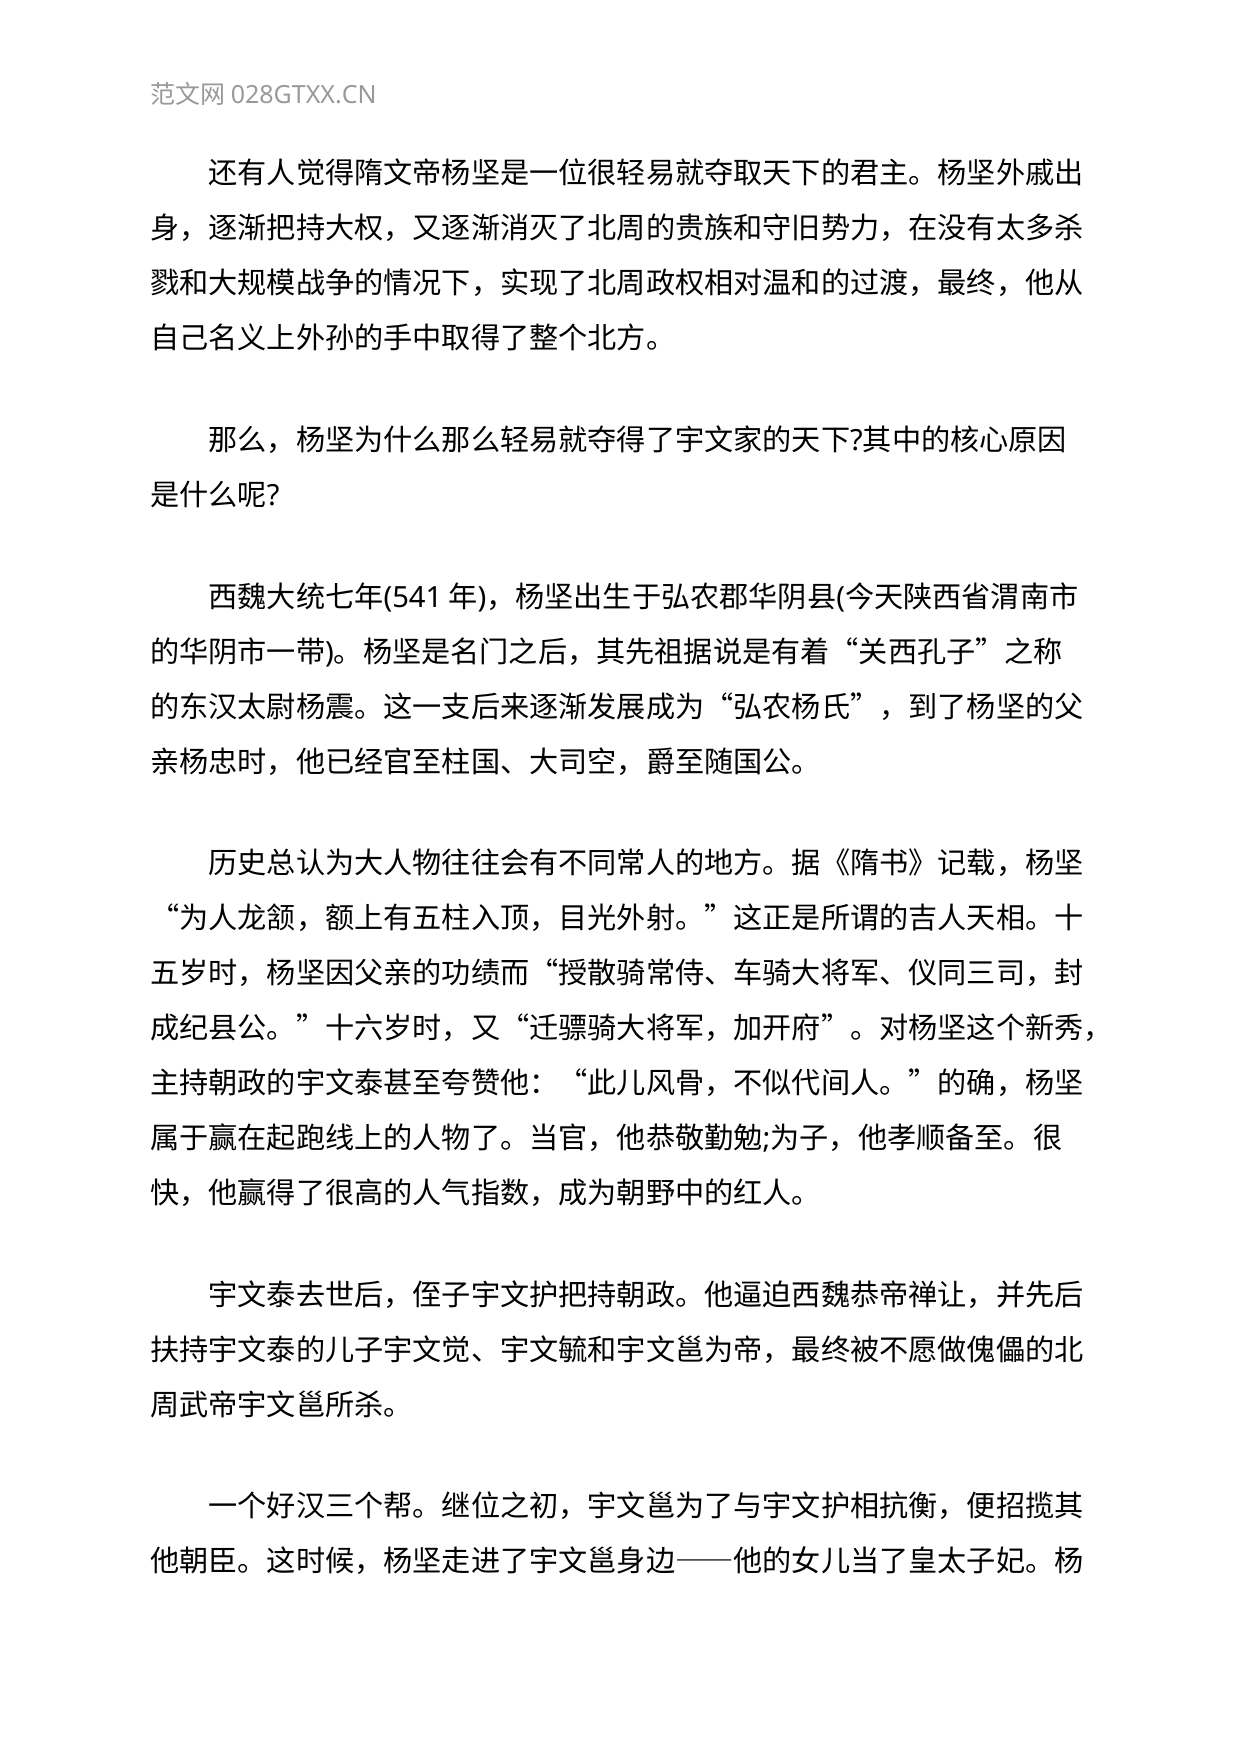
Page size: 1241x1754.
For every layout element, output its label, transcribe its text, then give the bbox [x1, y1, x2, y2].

text 那么，杨坚为什么那么轻易就夺得了宇文家的天下?其中的核心原因是什么呢? [150, 416, 1090, 514]
text 宇文泰去世后，侄子宇文护把持朝政。他逼迫西魏恭帝禅让，并先后扶持宇文泰的儿子宇文觉、宇文毓和宇文邕为帝，最终被不愿做傀儡的北周武帝宇文邕所杀。 [150, 1271, 1090, 1423]
text 历史总认为大人物往往会有不同常人的地方。据《隋书》记载，杨坚“为人龙颔，额上有五柱入顶，目光外射。”这正是所谓的吉人天相。十五岁时，杨坚因父亲的功绩而“授散骑常侍、车骑大将军、仪同三司，封成纪县公。”十六岁时，又“迁骠骑大将军，加开府”。对杨坚这个新秀，主持朝政的宇文泰甚至夸赞他：“此儿风骨，不似代间人。”的确，杨坚属于赢在起跑线上的人物了。当官，他恭敬勤勉;为子，他孝顺备至。很快，他赢得了很高的人气指数，成为朝野中的红人。 [150, 840, 1090, 1212]
text 还有人觉得隋文帝杨坚是一位很轻易就夺取天下的君主。杨坚外戚出身，逐渐把持大权，又逐渐消灭了北周的贵族和守旧势力，在没有太多杀戮和大规模战争的情况下，实现了北周政权相对温和的过渡，最终，他从自己名义上外孙的手中取得了整个北方。 [150, 150, 1090, 357]
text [150, 1483, 1090, 1580]
text 西魏大统七年(541年)，杨坚出生于弘农郡华阴县(今天陕西省渭南市的华阴市一带)。杨坚是名门之后，其先祖据说是有着“关西孔子”之称的东汉太尉杨震。这一支后来逐渐发展成为“弘农杨氏”，到了杨坚的父亲杨忠时，他已经官至柱国、大司空，爵至随国公。 [150, 573, 1090, 781]
